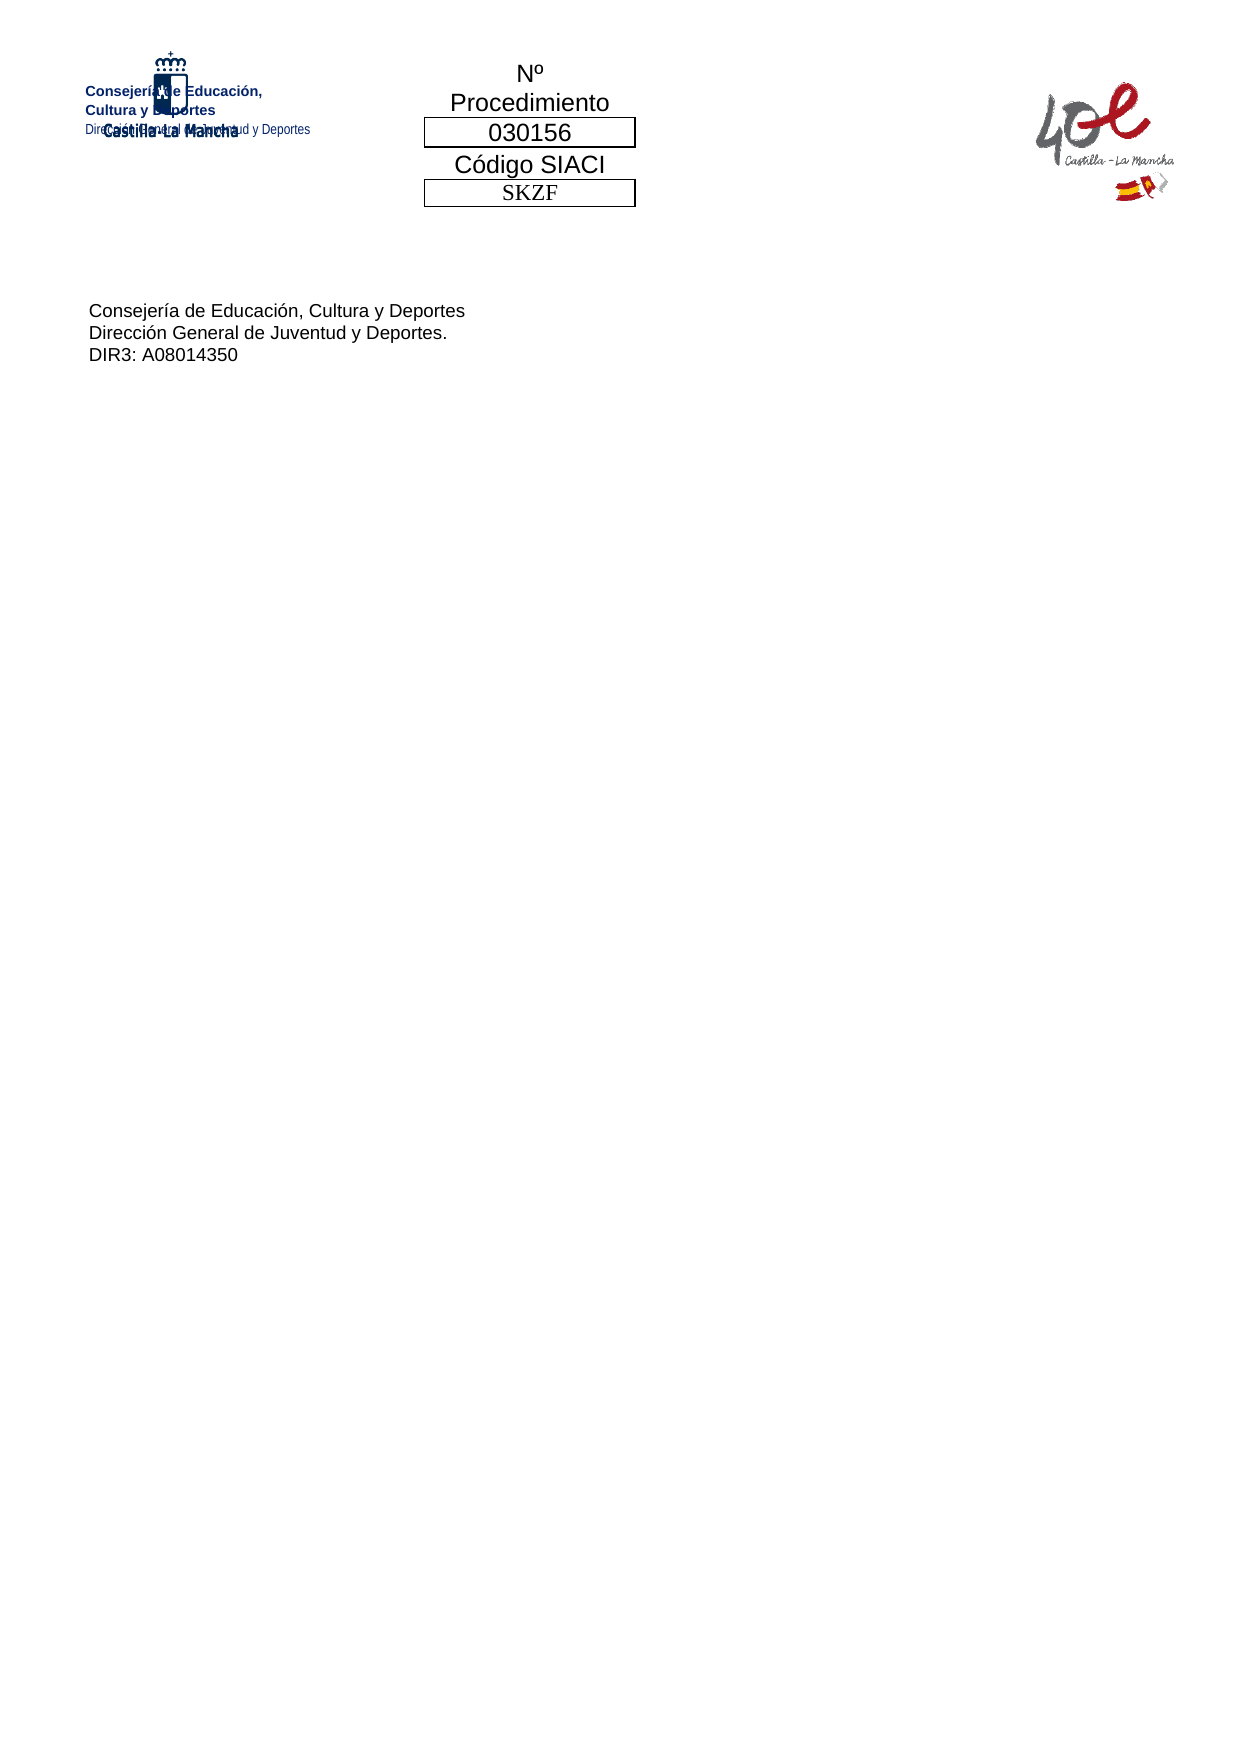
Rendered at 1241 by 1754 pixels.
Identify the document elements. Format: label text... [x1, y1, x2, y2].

text Dirección General de Juventud y Deportes. [89, 322, 1152, 343]
text DIR3: A08014350 [89, 343, 1152, 365]
picture [1035, 82, 1174, 201]
picture [88, 44, 256, 153]
text Consejería de Educación, Cultura y Deportes [89, 300, 1152, 322]
